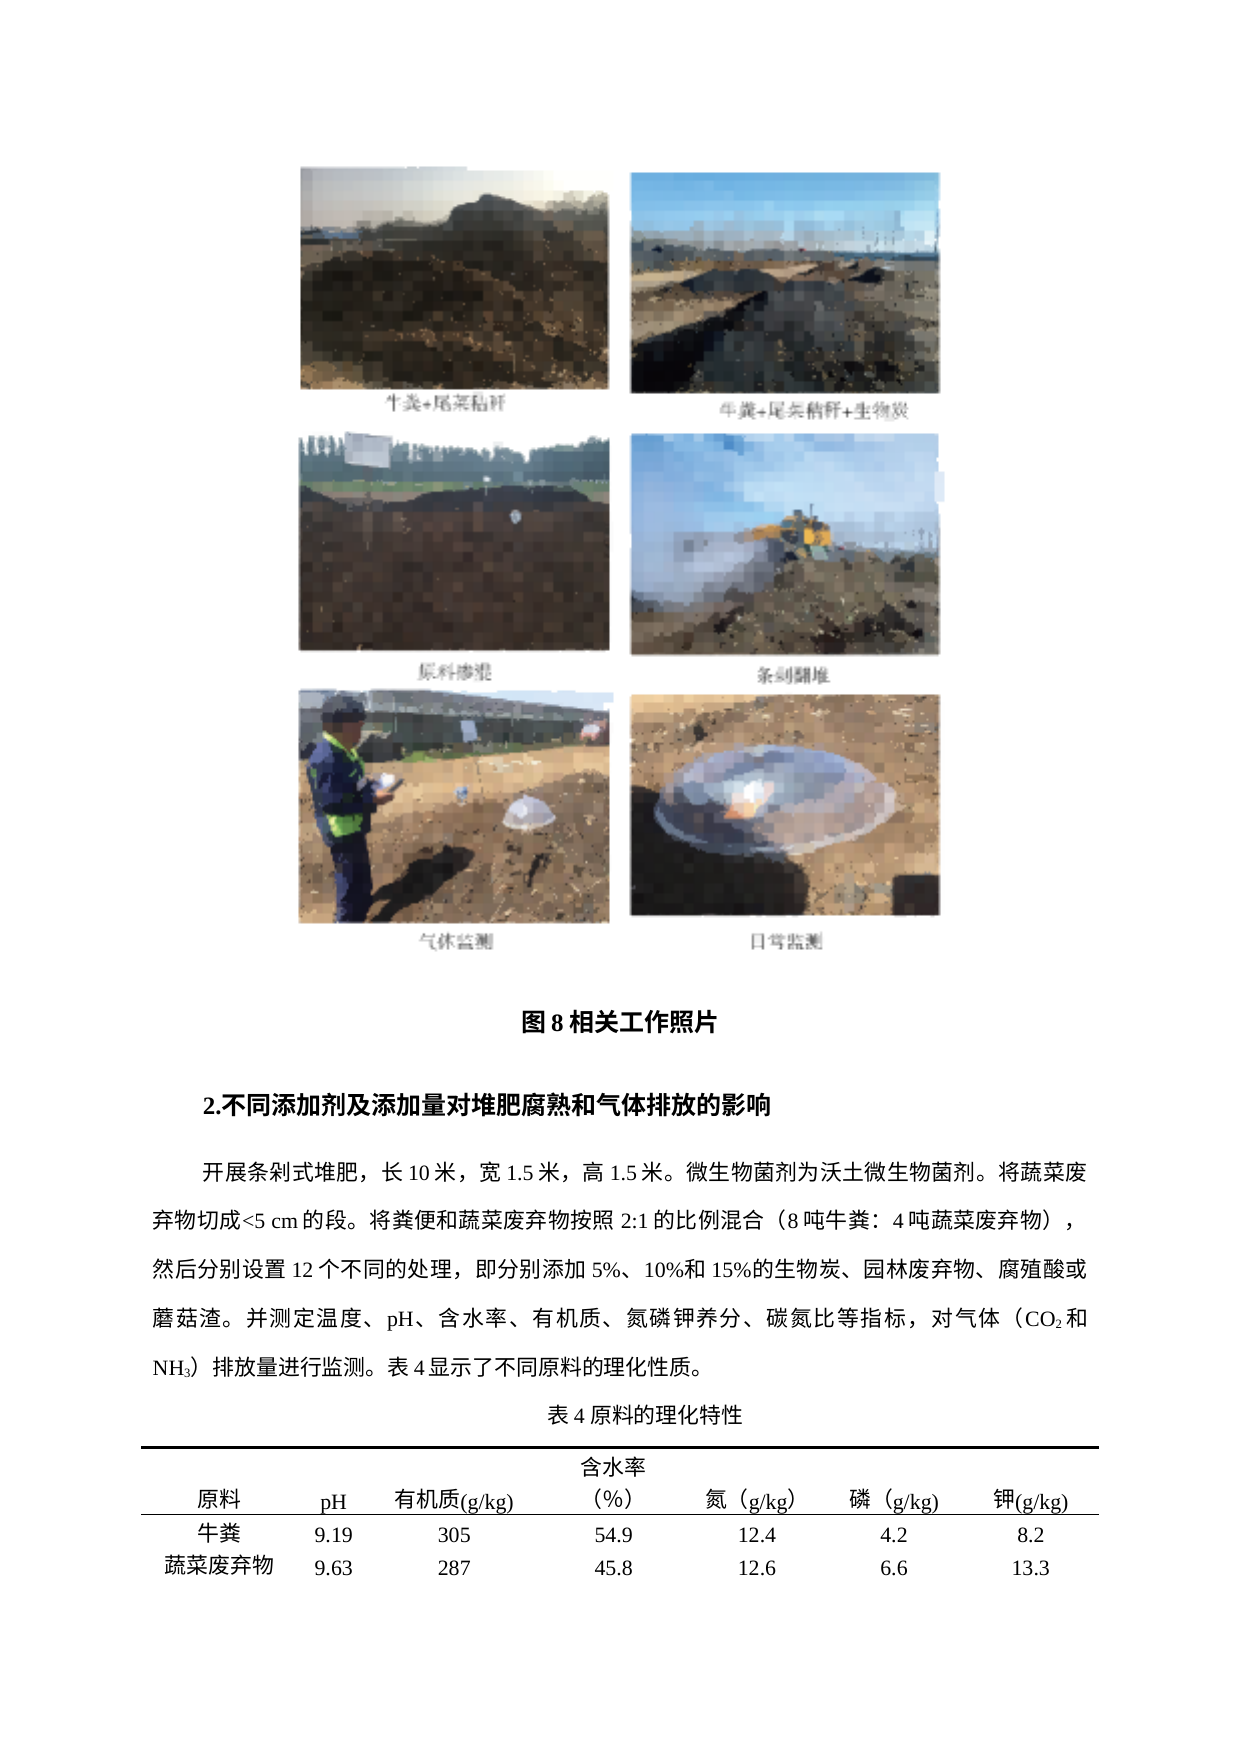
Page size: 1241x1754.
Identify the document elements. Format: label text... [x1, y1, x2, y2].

text 图8 相关工作照片 [152, 988, 1088, 1053]
table_cell 4.2 [825, 1515, 962, 1547]
table_cell 9.63 [297, 1548, 370, 1580]
text 开展条剁式堆肥，长10米，宽1.5米，高1.5米。微生物菌剂为沃土微生物菌剂。将蔬菜废弃物切成<5 cm的段。将粪便和蔬菜废弃物按照2:1的比例混合（8吨牛粪：4吨蔬菜废弃物），然后分别设置12个不同的处理，即分别添加5%、10%和15%的生物炭、园林废弃物、腐殖酸或蘑菇渣。并测定温度、pH、含水率、有机质、氮磷钾养分、碳氮比等指标，对气体（CO2和NH3）排放量进行监测。表4显示了不同原料的理化性质。 [152, 1154, 1088, 1382]
table_cell 12.6 [689, 1548, 825, 1580]
table_cell 6.6 [825, 1548, 962, 1580]
table_cell 8.2 [962, 1515, 1099, 1547]
table_cell 13.3 [962, 1548, 1099, 1580]
text 表4 原料的理化特性 [152, 1397, 1088, 1430]
table_header 含水率（％） [538, 1449, 688, 1514]
table_cell 305 [370, 1515, 538, 1547]
text 2.不同添加剂及添加量对堆肥腐熟和气体排放的影响 [152, 1071, 1088, 1136]
table_header 有机质(g/kg) [370, 1449, 538, 1514]
table_header pH [297, 1449, 370, 1514]
table_cell 12.4 [689, 1515, 825, 1547]
table_cell 牛粪 [141, 1515, 297, 1547]
table_cell 287 [370, 1548, 538, 1580]
table_cell 蔬菜废弃物 [141, 1548, 297, 1580]
table_header 钾(g/kg) [962, 1449, 1099, 1514]
table_cell 9.19 [297, 1515, 370, 1547]
table_cell 45.8 [538, 1548, 688, 1580]
table_cell 54.9 [538, 1515, 688, 1547]
table_header 磷（g/kg) [825, 1449, 962, 1514]
picture [293, 162, 947, 966]
table_header 氮（g/kg） [689, 1449, 825, 1514]
table_header 原料 [141, 1449, 297, 1514]
